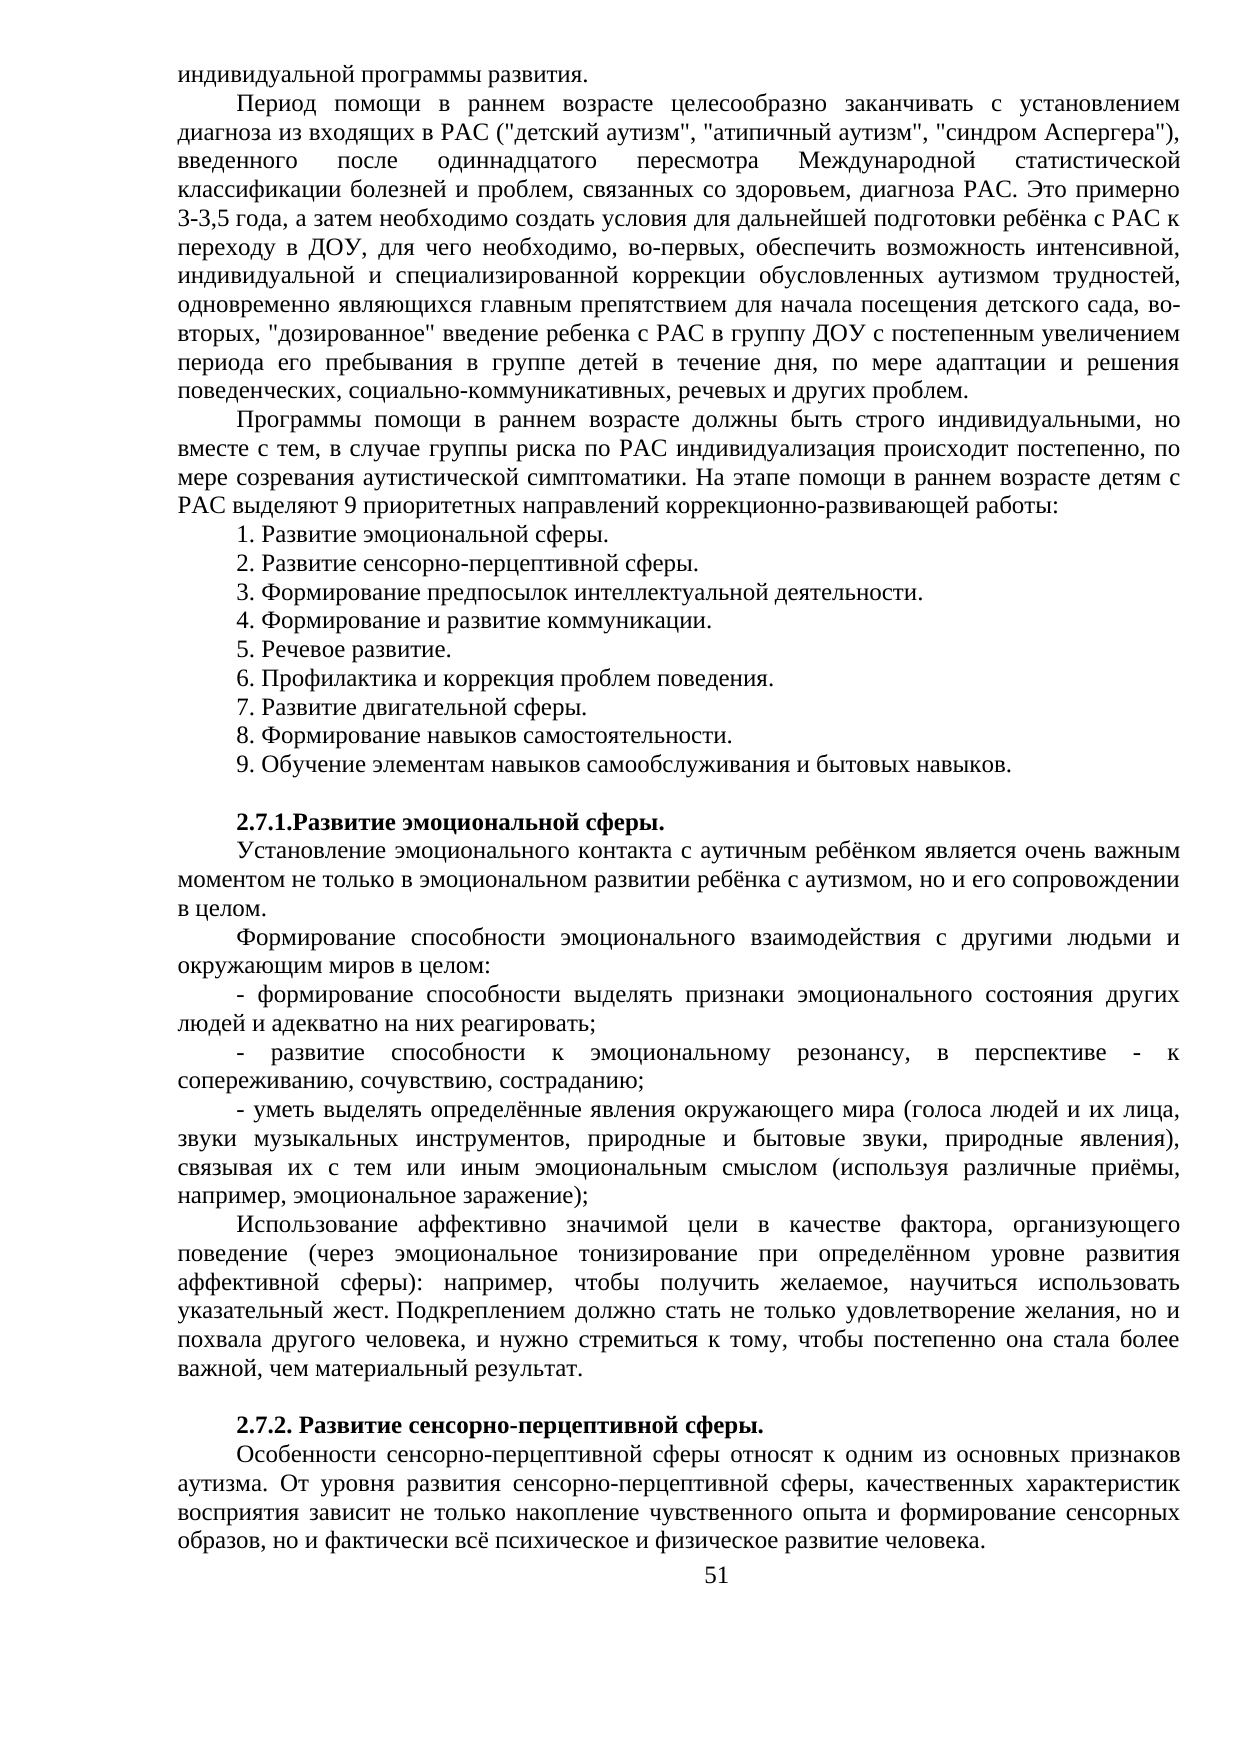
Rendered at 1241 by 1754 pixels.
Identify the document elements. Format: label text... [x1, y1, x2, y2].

text 2.7.2. Развитие сенсорно-перцептивной сферы. [177, 1410, 1181, 1439]
text 8. Формирование навыков самостоятельности. [177, 720, 1181, 749]
text 9. Обучение элементам навыков самообслуживания и бытовых навыков. [177, 749, 1181, 778]
text Особенности сенсорно-перцептивной сферы относят к одним из основных признаков аутизма. От уровня развития сенсорно-перцептивной сферы, качественных характеристик восприятия зависит не только накопление чувственного опыта и формирование сенсорных образов, но и фактически всё психическое и физическое развитие человека. [177, 1439, 1181, 1554]
text - формирование способности выделять признаки эмоционального состояния других людей и адекватно на них реагировать; [177, 979, 1181, 1037]
text 3. Формирование предпосылок интеллектуальной деятельности. [177, 577, 1181, 605]
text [177, 59, 1181, 88]
text 7. Развитие двигательной сферы. [177, 692, 1181, 720]
text 4. Формирование и развитие коммуникации. [177, 605, 1181, 634]
text Использование аффективно значимой цели в качестве фактора, организующего поведение (через эмоциональное тонизирование при определённом уровне развития аффективной сферы): например, чтобы получить желаемое, научиться использовать указательный жест. Подкреплением должно стать не только удовлетворение желания, но и похвала другого человека, и нужно стремиться к тому, чтобы постепенно она стала более важной, чем материальный результат. [177, 1209, 1181, 1382]
text 5. Речевое развитие. [177, 634, 1181, 663]
text Период помощи в раннем возрасте целесообразно заканчивать с установлением диагноза из входящих в РАС ("детский аутизм", "атипичный аутизм", "синдром Аспергера"), введенного после одиннадцатого пересмотра Международной статистической классификации болезней и проблем, связанных со здоровьем, диагноза РАС. Это примерно 3-3,5 года, а затем необходимо создать условия для дальнейшей подготовки ребёнка с РАС к переходу в ДОУ, для чего необходимо, во-первых, обеспечить возможность интенсивной, индивидуальной и специализированной коррекции обусловленных аутизмом трудностей, одновременно являющихся главным препятствием для начала посещения детского сада, во-вторых, "дозированное" введение ребенка с РАС в группу ДОУ с постепенным увеличением периода его пребывания в группе детей в течение дня, по мере адаптации и решения поведенческих, социально-коммуникативных, речевых и других проблем. [177, 88, 1181, 404]
text Программы помощи в раннем возрасте должны быть строго индивидуальными, но вместе с тем, в случае группы риска по РАС индивидуализация происходит постепенно, по мере созревания аутистической симптоматики. На этапе помощи в раннем возрасте детям с РАС выделяют 9 приоритетных направлений коррекционно-развивающей работы: [177, 404, 1181, 519]
text 6. Профилактика и коррекция проблем поведения. [177, 663, 1181, 692]
text - уметь выделять определённые явления окружающего мира (голоса людей и их лица, звуки музыкальных инструментов, природные и бытовые звуки, природные явления), связывая их с тем или иным эмоциональным смыслом (используя различные приёмы, например, эмоциональное заражение); [177, 1094, 1181, 1209]
text 2.7.1.Развитие эмоциональной сферы. [177, 807, 1181, 835]
text 2. Развитие сенсорно-перцептивной сферы. [177, 548, 1181, 577]
text - развитие способности к эмоциональному резонансу, в перспективе - к сопереживанию, сочувствию, состраданию; [177, 1037, 1181, 1094]
text Установление эмоционального контакта с аутичным ребёнком является очень важным моментом не только в эмоциональном развитии ребёнка с аутизмом, но и его сопровождении в целом. [177, 835, 1181, 922]
text Формирование способности эмоционального взаимодействия с другими людьми и окружающим миров в целом: [177, 922, 1181, 979]
text 1. Развитие эмоциональной сферы. [177, 519, 1181, 548]
